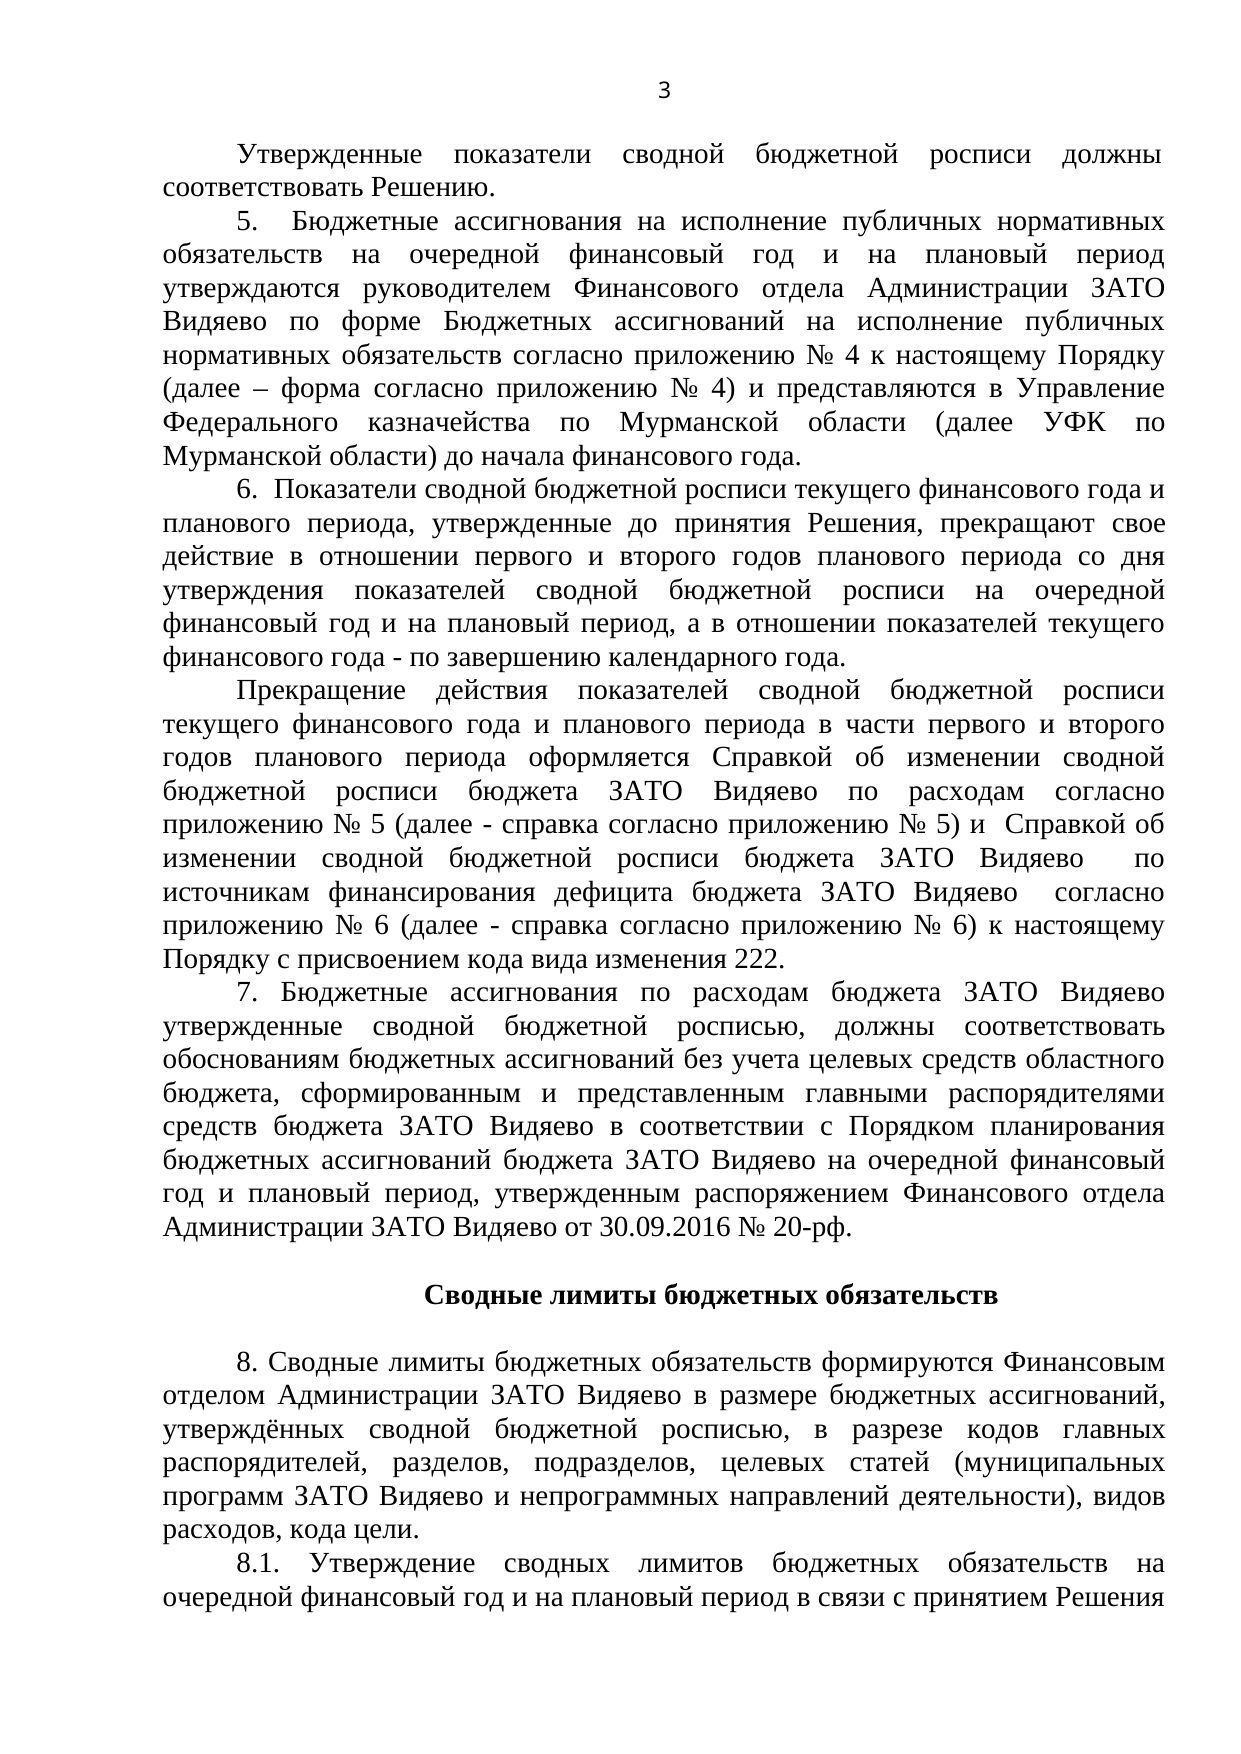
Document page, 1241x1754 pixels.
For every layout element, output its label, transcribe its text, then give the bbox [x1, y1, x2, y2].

text 7. Бюджетные ассигнования по расходам бюджета ЗАТО Видяево утвержденные сводной бюджетной росписью, должны соответствовать обоснованиям бюджетных ассигнований без учета целевых средств областного бюджета, сформированным и представленным главными распорядителями средств бюджета ЗАТО Видяево в соответствии с Порядком планирования бюджетных ассигнований бюджета ЗАТО Видяево на очередной финансовый год и плановый период, утвержденным распоряжением Финансового отдела Администрации ЗАТО Видяево от 30.09.2016 № 20-рф. [162, 975, 1166, 1243]
text 6. Показатели сводной бюджетной росписи текущего финансового года и планового периода, утвержденные до принятия Решения, прекращают свое действие в отношении первого и второго годов планового периода со дня утверждения показателей сводной бюджетной росписи на очередной финансовый год и на плановый период, а в отношении показателей текущего финансового года - по завершению календарного года. [162, 472, 1166, 673]
list Бюджетные ассигнования на исполнение публичных нормативных обязательств на очередной финансовый год и на плановый период утверждаются руководителем Финансового отдела Администрации ЗАТО Видяево по форме Бюджетных ассигнований на исполнение публичных нормативных обязательств согласно приложению № 4 к настоящему Порядку (далее – форма согласно приложению № 4) и представляются в Управление Федерального казначейства по Мурманской области (далее УФК по Мурманской области) до начала финансового года. [162, 203, 1166, 472]
text Прекращение действия показателей сводной бюджетной росписи текущего финансового года и планового периода в части первого и второго годов планового периода оформляется Справкой об изменении сводной бюджетной росписи бюджета ЗАТО Видяево по расходам согласно приложению № 5 (далее - справка согласно приложению № 5) и Справкой об изменении сводной бюджетной росписи бюджета ЗАТО Видяево по источникам финансирования дефицита бюджета ЗАТО Видяево согласно приложению № 6 (далее - справка согласно приложению № 6) к настоящему Порядку с присвоением кода вида изменения 222. [162, 673, 1166, 975]
text Сводные лимиты бюджетных обязательств [256, 1277, 1166, 1310]
text Утвержденные показатели сводной бюджетной росписи должны соответствовать Решению. [162, 136, 1162, 203]
text 8. Сводные лимиты бюджетных обязательств формируются Финансовым отделом Администрации ЗАТО Видяево в размере бюджетных ассигнований, утверждённых сводной бюджетной росписью, в разрезе кодов главных распорядителей, разделов, подразделов, целевых статей (муниципальных программ ЗАТО Видяево и непрограммных направлений деятельности), видов расходов, кода цели. [162, 1344, 1166, 1545]
